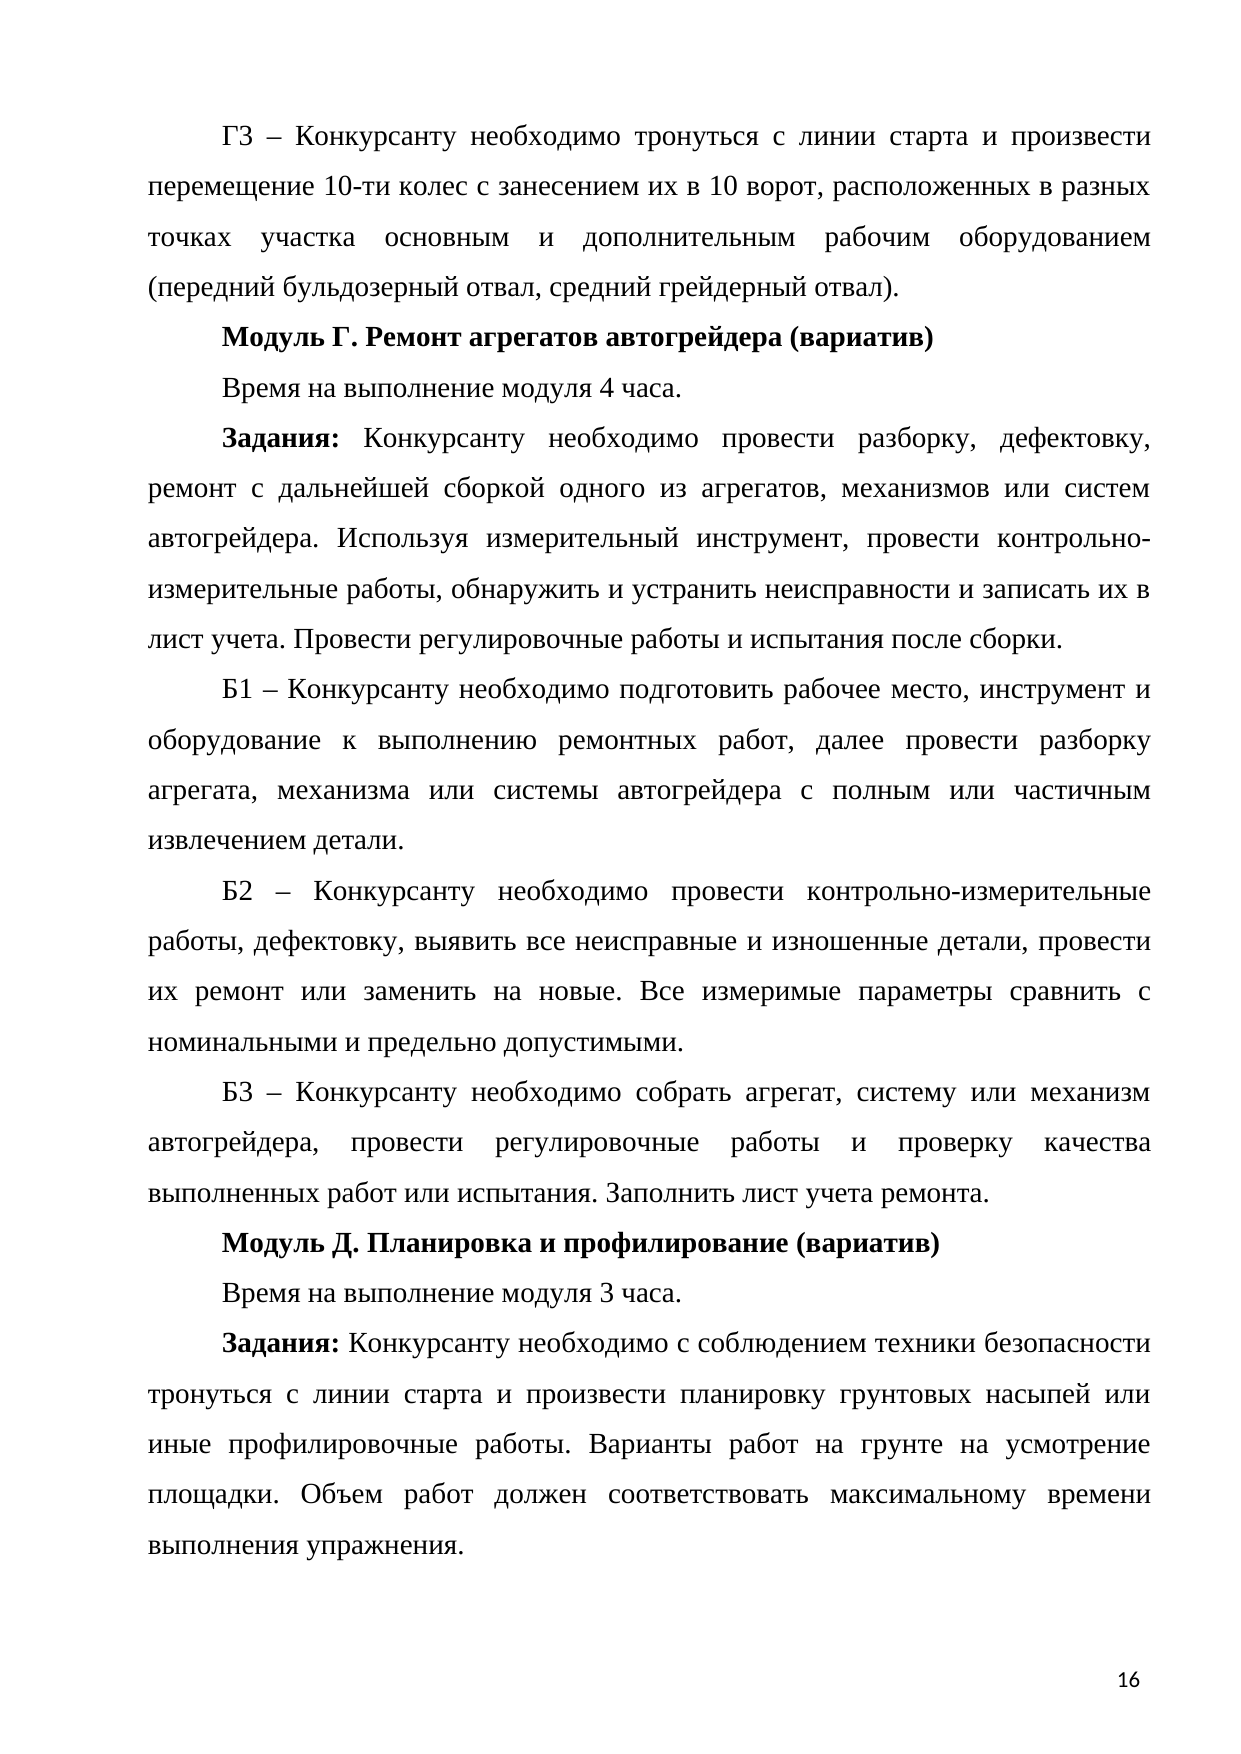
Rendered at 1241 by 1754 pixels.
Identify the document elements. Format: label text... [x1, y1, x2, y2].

text Б1 – Конкурсанту необходимо подготовить рабочее место, инструмент и оборудование к выполнению ремонтных работ, далее провести разборку агрегата, механизма или системы автогрейдера с полным или частичным извлечением детали. [148, 672, 1152, 856]
text Задания: Конкурсанту необходимо провести разборку, дефектовку, ремонт с дальнейшей сборкой одного из агрегатов, механизмов или систем автогрейдера. Используя измерительный инструмент, провести контрольно-измерительные работы, обнаружить и устранить неисправности и записать их в лист учета. Провести регулировочные работы и испытания после сборки. [148, 420, 1152, 655]
text Б3 – Конкурсанту необходимо собрать агрегат, систему или механизм автогрейдера, провести регулировочные работы и проверку качества выполненных работ или испытания. Заполнить лист учета ремонта. [148, 1074, 1152, 1208]
text Время на выполнение модуля 4 часа. [148, 370, 1152, 403]
text Модуль Д. Планировка и профилирование (вариатив) [148, 1225, 1152, 1258]
text Б2 – Конкурсанту необходимо провести контрольно-измерительные работы, дефектовку, выявить все неисправные и изношенные детали, провести их ремонт или заменить на новые. Все измеримые параметры сравнить с номинальными и предельно допустимыми. [148, 873, 1152, 1057]
text Задания: Конкурсанту необходимо с соблюдением техники безопасности тронуться с линии старта и произвести планировку грунтовых насыпей или иные профилировочные работы. Варианты работ на грунте на усмотрение площадки. Объем работ должен соответствовать максимальному времени выполнения упражнения. [148, 1326, 1152, 1560]
text Г3 – Конкурсанту необходимо тронуться с линии старта и произвести перемещение 10-ти колес с занесением их в 10 ворот, расположенных в разных точках участка основным и дополнительным рабочим оборудованием (передний бульдозерный отвал, средний грейдерный отвал). [148, 118, 1152, 303]
text Время на выполнение модуля 3 часа. [148, 1275, 1152, 1309]
text Модуль Г. Ремонт агрегатов автогрейдера (вариатив) [148, 319, 1152, 353]
